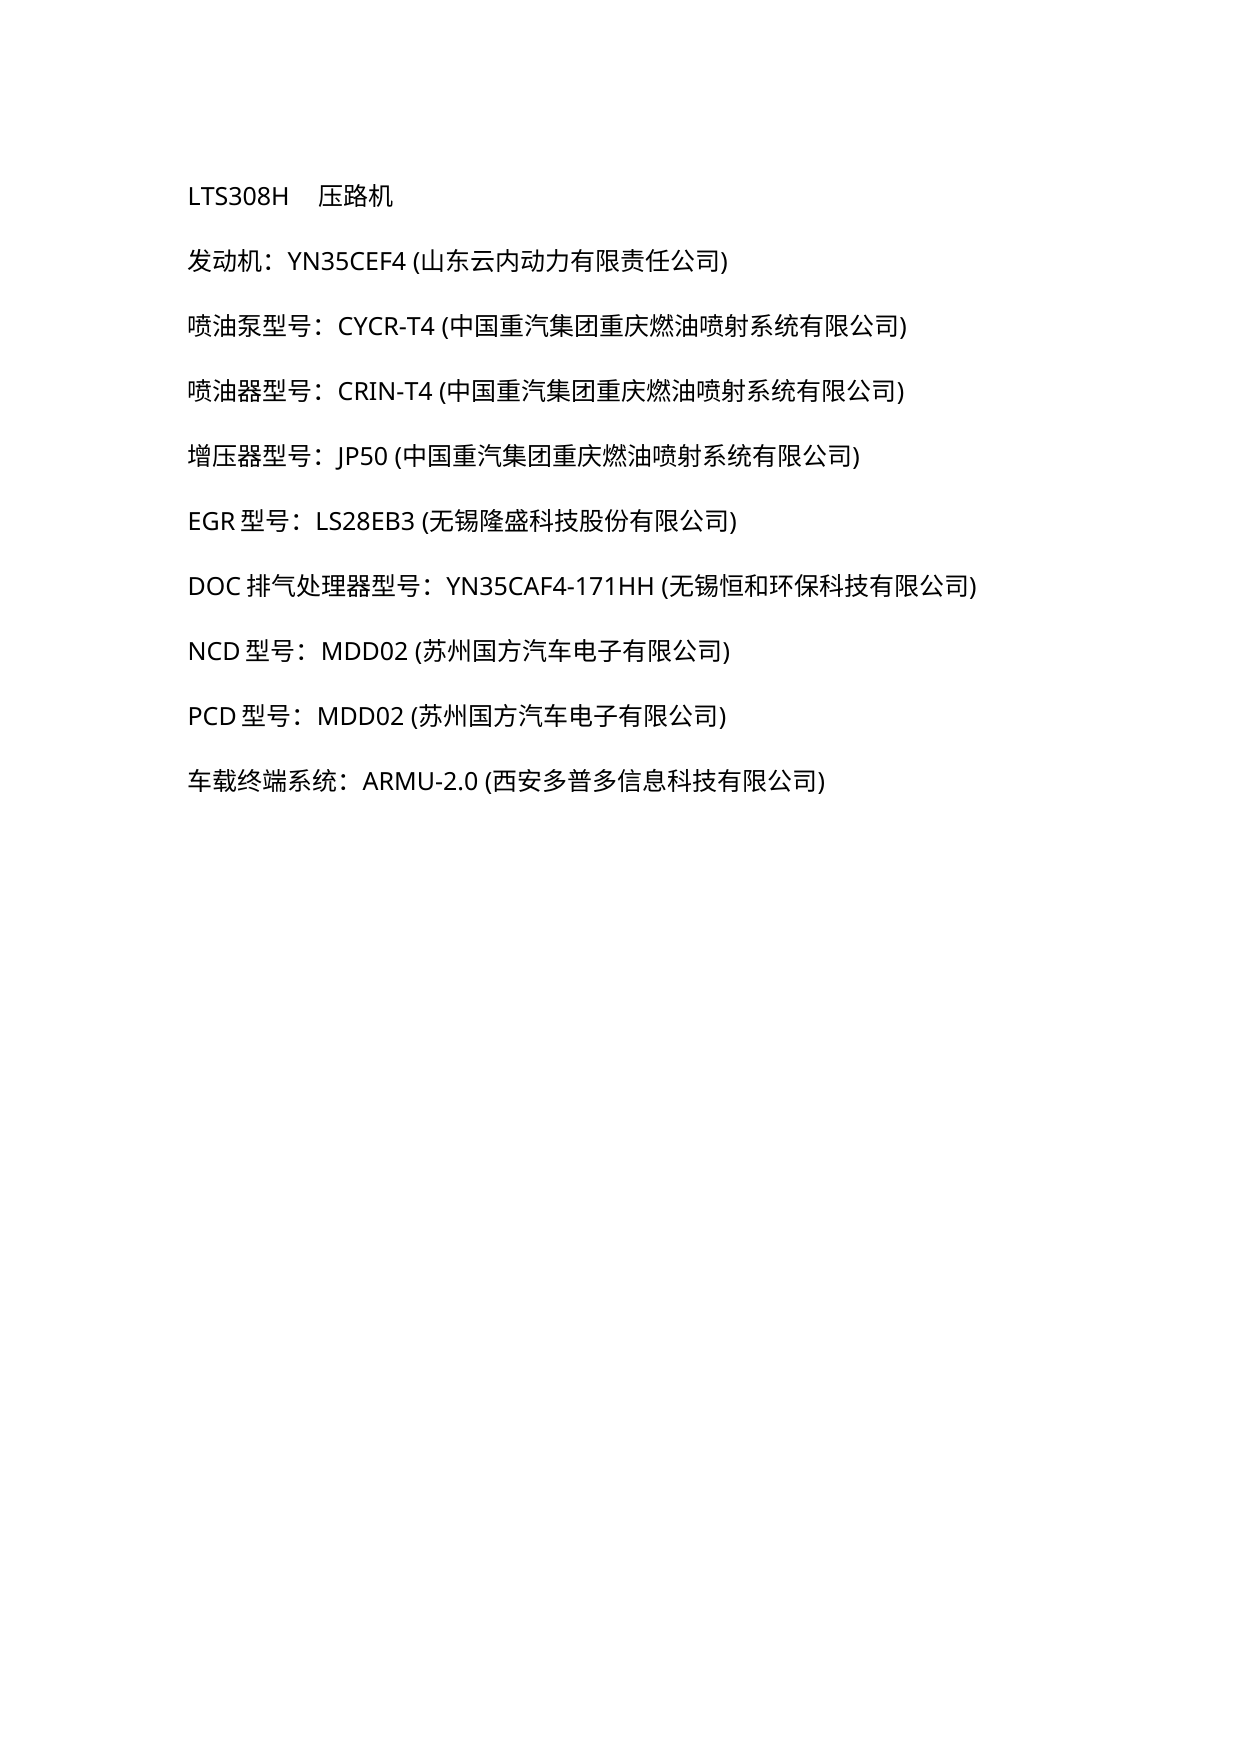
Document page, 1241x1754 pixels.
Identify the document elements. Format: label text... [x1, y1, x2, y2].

text 增压器型号：JP50 (中国重汽集团重庆燃油喷射系统有限公司) [187, 422, 1053, 487]
text 发动机：YN35CEF4 (山东云内动力有限责任公司) [187, 227, 1053, 292]
text PCD型号：MDD02 (苏州国方汽车电子有限公司) [187, 682, 1053, 747]
text 喷油器型号：CRIN-T4 (中国重汽集团重庆燃油喷射系统有限公司) [187, 357, 1053, 422]
text DOC排气处理器型号：YN35CAF4-171HH (无锡恒和环保科技有限公司) [187, 552, 1053, 617]
text EGR型号：LS28EB3 (无锡隆盛科技股份有限公司) [187, 487, 1053, 552]
text LTS308H 压路机 [187, 162, 1053, 227]
text 喷油泵型号：CYCR-T4 (中国重汽集团重庆燃油喷射系统有限公司) [187, 292, 1053, 357]
text 车载终端系统：ARMU-2.0 (西安多普多信息科技有限公司) [187, 747, 1053, 812]
text NCD型号：MDD02 (苏州国方汽车电子有限公司) [187, 617, 1053, 682]
